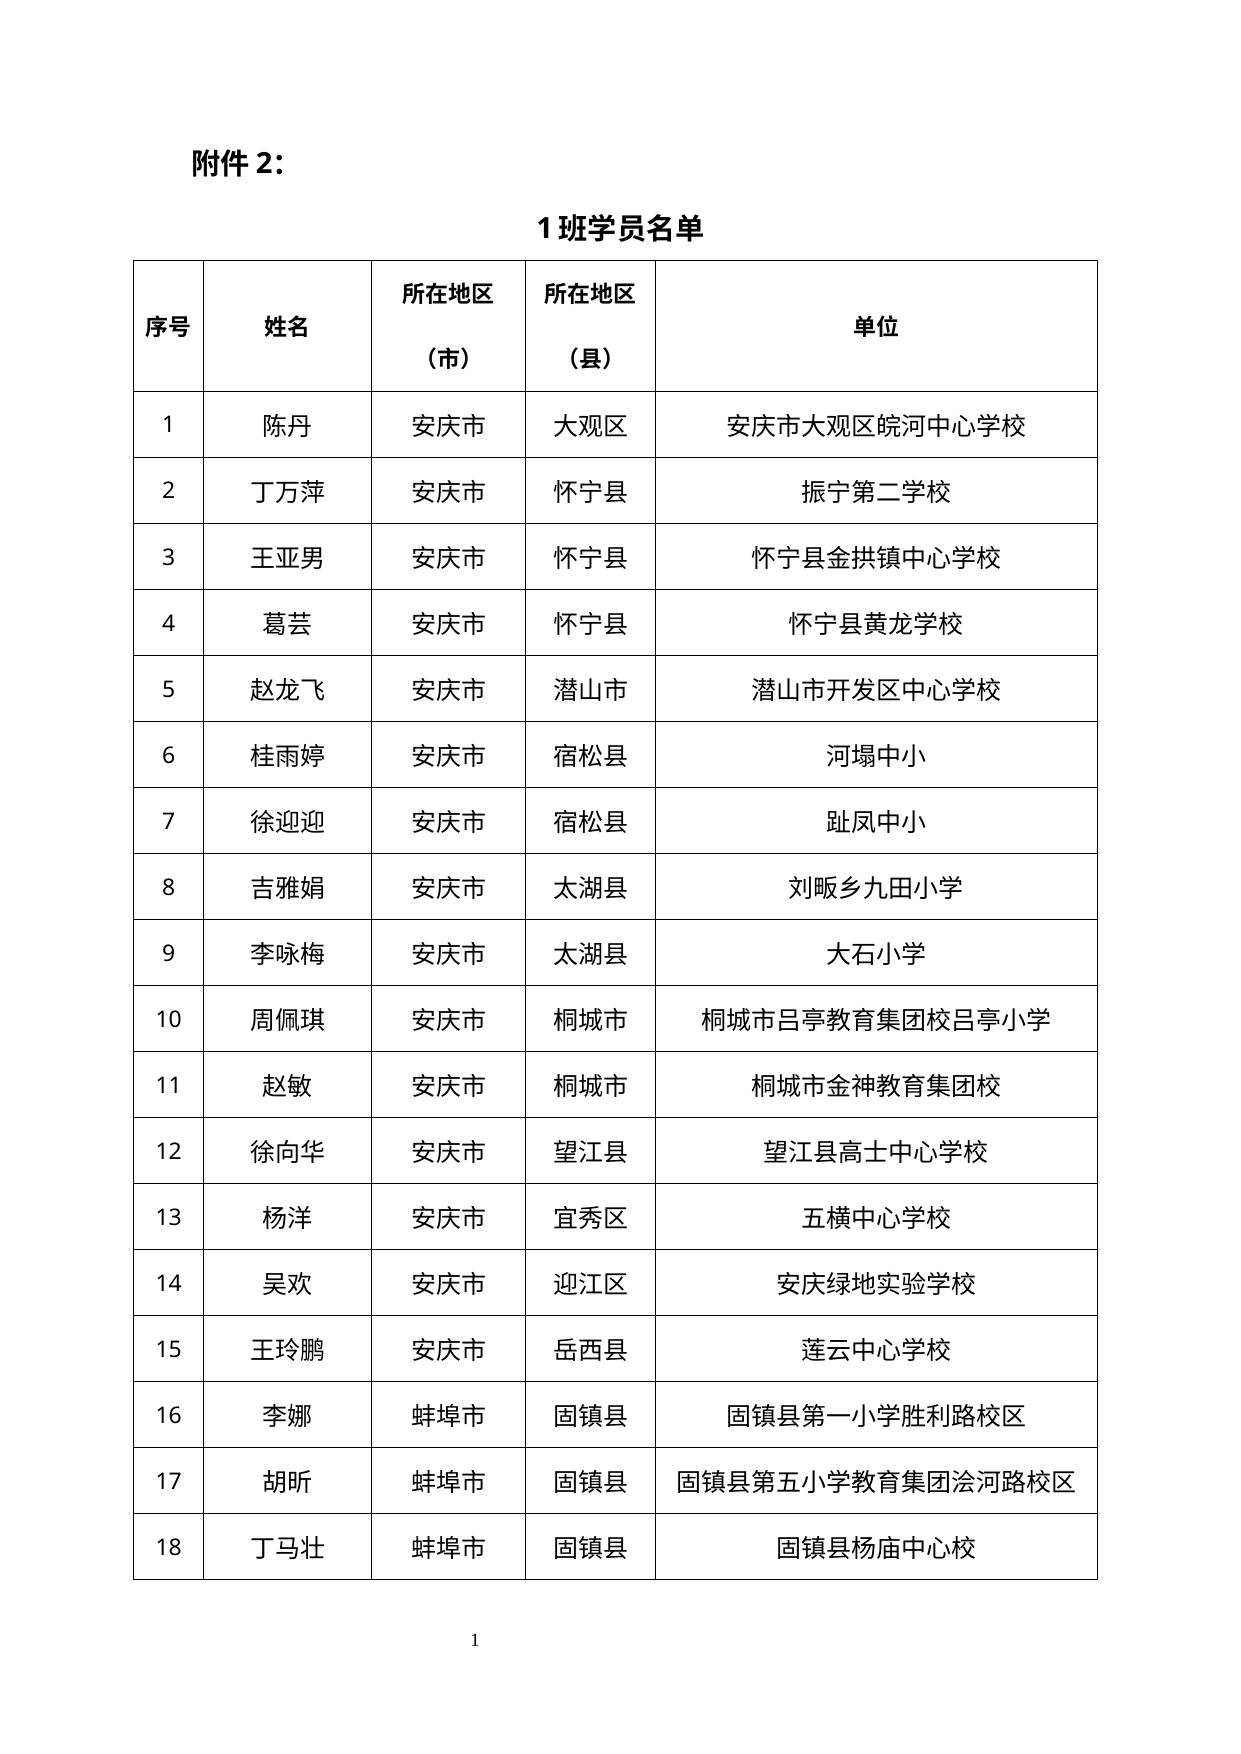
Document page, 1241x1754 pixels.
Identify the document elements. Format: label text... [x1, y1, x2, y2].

table_header 附件2： 1班学员名单 2班学员名单 [122, 130, 1118, 1580]
